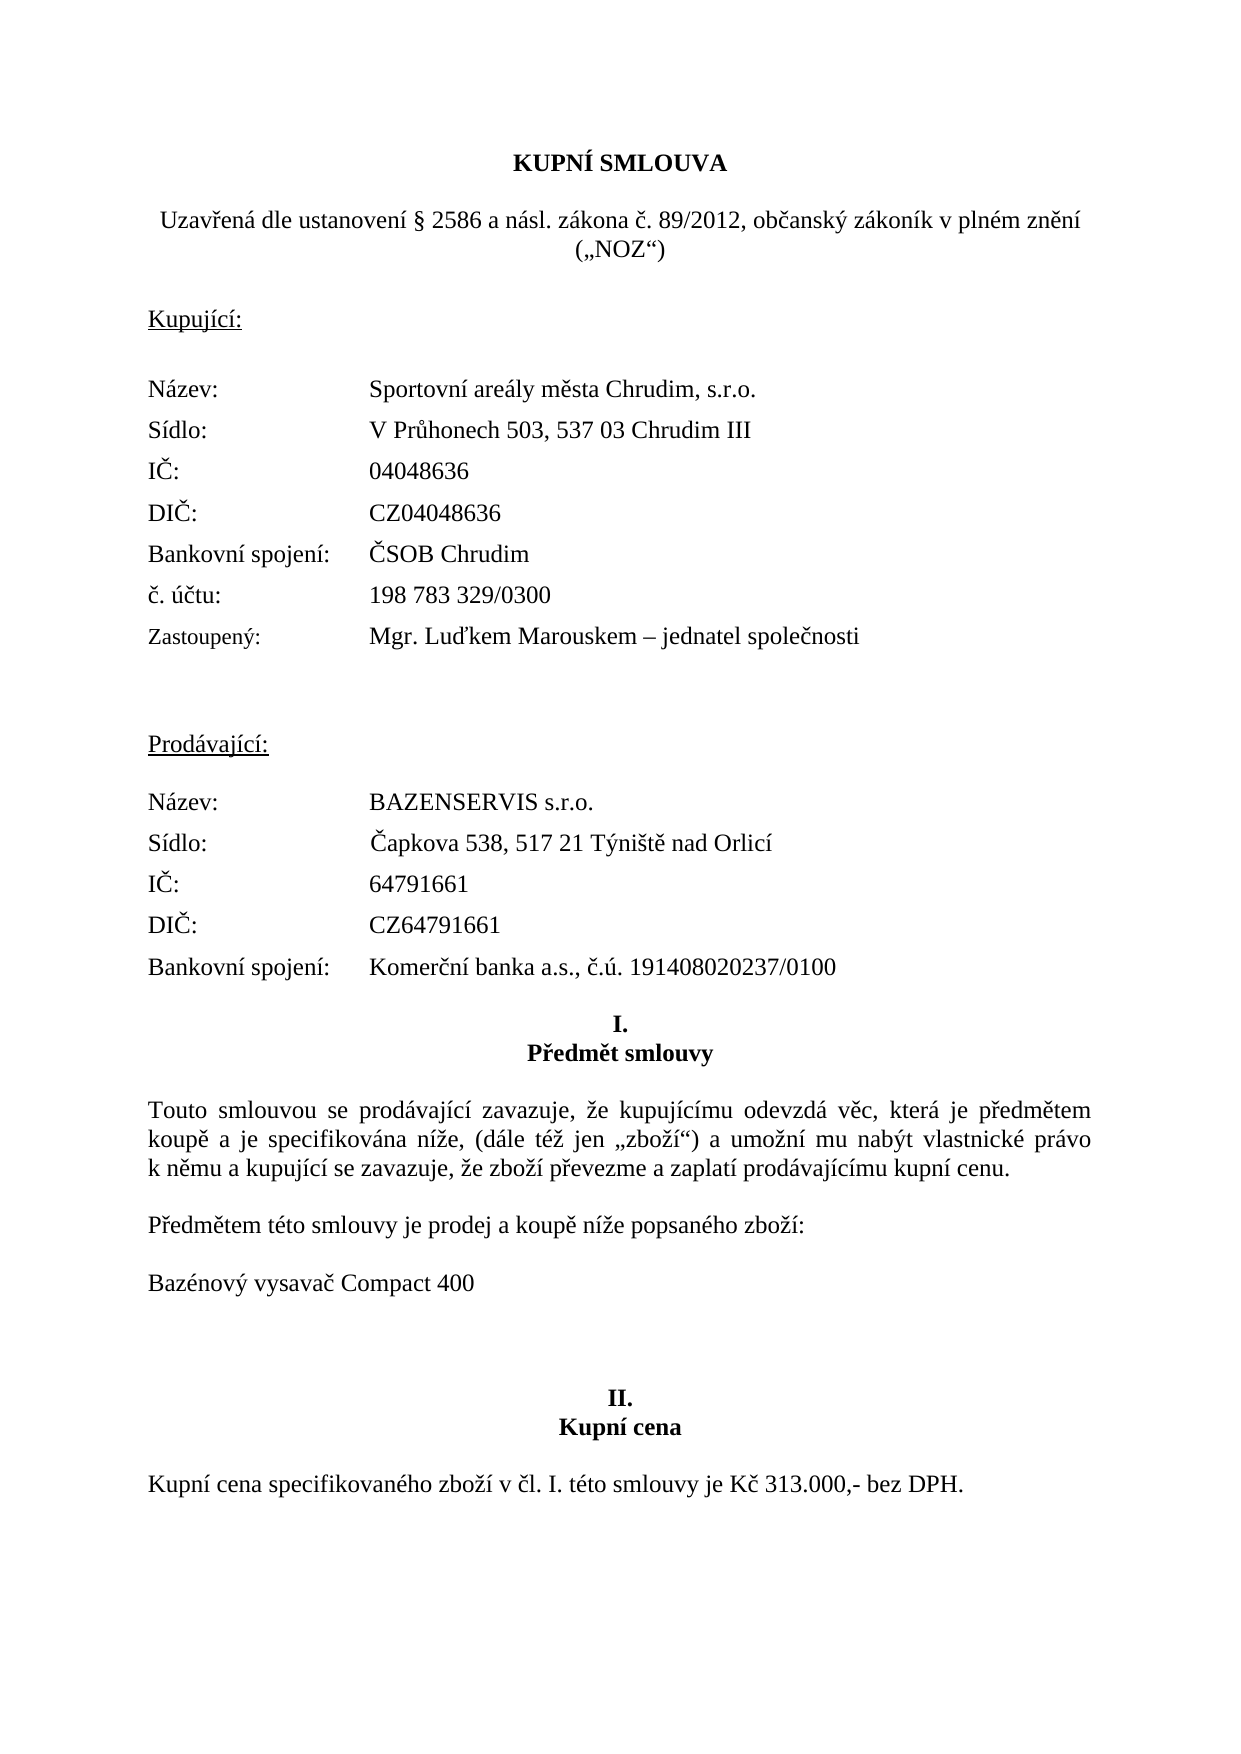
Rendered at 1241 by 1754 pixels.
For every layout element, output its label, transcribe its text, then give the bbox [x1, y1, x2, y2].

text Uzavřená dle ustanovení § 2586 a násl. zákona č. 89/2012, občanský zákoník v plném znění („NOZ“) [148, 205, 1093, 263]
text II. [148, 1383, 1093, 1412]
text Prodávající: [148, 729, 1093, 758]
text KUPNÍ SMLOUVA [148, 148, 1093, 176]
text Sídlo: Čapkova 538, 517 21 Týniště nad Orlicí [148, 828, 1093, 857]
text Předmětem této smlouvy je prodej a koupě níže popsaného zboží: [148, 1210, 1093, 1239]
text Sídlo: V Průhonech 503, 537 03 Chrudim III [148, 415, 1093, 444]
text IČ: 64791661 [148, 869, 1093, 898]
text Bankovní spojení: ČSOB Chrudim [148, 539, 1093, 568]
text č. účtu: 198 783 329/0300 [148, 580, 1093, 609]
text Název: BAZENSERVIS s.r.o. [148, 787, 1093, 815]
text IČ: 04048636 [148, 456, 1093, 485]
text Touto smlouvou se prodávající zavazuje, že kupujícímu odevzdá věc, která je předmětem koupě a je specifikována níže, (dále též jen „zboží“) a umožní mu nabýt vlastnické právo k němu a kupující se zavazuje, že zboží převezme a zaplatí prodávajícímu kupní cenu. [148, 1095, 1093, 1182]
text Název: Sportovní areály města Chrudim, s.r.o. [148, 374, 1093, 403]
text Bazénový vysavač Compact 400 [148, 1268, 1093, 1297]
text Kupní cena [148, 1412, 1093, 1440]
text DIČ: CZ64791661 [148, 910, 1093, 939]
text Bankovní spojení: Komerční banka a.s., č.ú. 191408020237/0100 [148, 952, 1093, 980]
text I. [148, 1009, 1093, 1038]
text DIČ: CZ04048636 [148, 498, 1093, 526]
text Kupní cena specifikovaného zboží v čl. I. této smlouvy je Kč 313.000,- bez DPH. [148, 1469, 1093, 1498]
text Předmět smlouvy [148, 1038, 1093, 1067]
text Zastoupený: Mgr. Luďkem Marouskem – jednatel společnosti [148, 621, 1093, 650]
text Kupující: [148, 304, 1093, 333]
